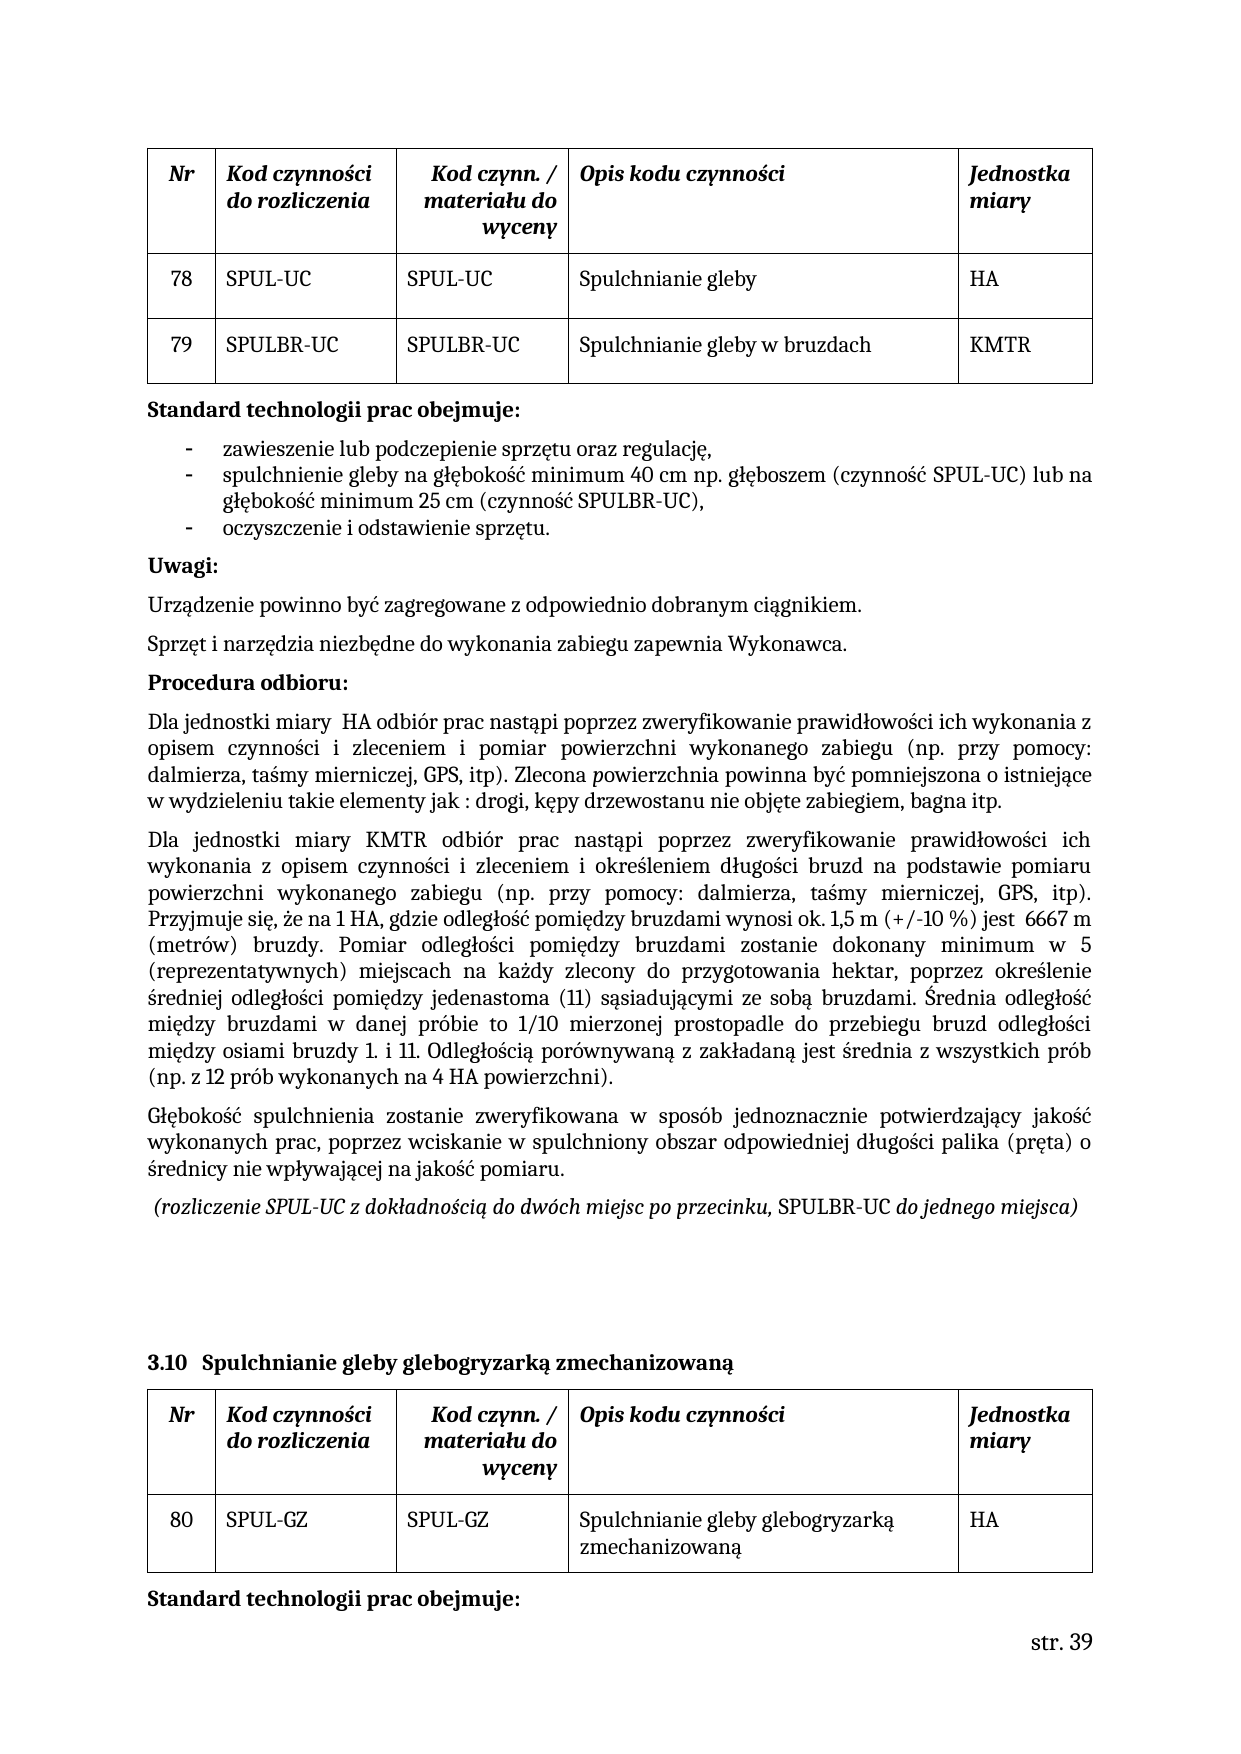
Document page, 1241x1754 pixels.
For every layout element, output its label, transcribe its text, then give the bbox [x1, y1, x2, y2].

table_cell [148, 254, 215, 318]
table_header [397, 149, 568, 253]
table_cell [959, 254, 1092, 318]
text Standard technologii prac obejmuje: [148, 396, 1093, 423]
text Głębokość spulchnienia zostanie zweryfikowana w sposób jednoznacznie potwierdzający jakość wykonanych prac, poprzez wciskanie w spulchniony obszar odpowiedniej długości palika (pręta) o średnicy nie wpływającej na jakość pomiaru. [148, 1103, 1093, 1182]
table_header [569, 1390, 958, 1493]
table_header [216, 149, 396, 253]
list zawieszenie lub podczepienie sprzętu oraz regulację, [185, 435, 1093, 462]
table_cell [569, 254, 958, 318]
text Uwagi: [148, 553, 1093, 579]
text (rozliczenie SPUL-UC z dokładnością do dwóch miejsc po przecinku, SPULBR-UC do jednego miejsca) [148, 1194, 1093, 1221]
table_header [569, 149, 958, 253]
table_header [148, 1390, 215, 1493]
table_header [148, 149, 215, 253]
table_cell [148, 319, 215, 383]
list spulchnienie gleby na głębokość minimum 40 cm np. głęboszem (czynność SPUL-UC) lub na głębokość minimum 25 cm (czynność SPULBR-UC), [185, 462, 1093, 514]
text Dla jednostki miary KMTR odbiór prac nastąpi poprzez zweryfikowanie prawidłowości ich wykonania z opisem czynności i zleceniem i określeniem długości bruzd na podstawie pomiaru powierzchni wykonanego zabiegu (np. przy pomocy: dalmierza, taśmy mierniczej, GPS, itp). Przyjmuje się, że na 1 HA, gdzie odległość pomiędzy bruzdami wynosi ok. 1,5 m (+/-10 %) jest 6667 m (metrów) bruzdy. Pomiar odległości pomiędzy bruzdami zostanie dokonany minimum w 5 (reprezentatywnych) miejscach na każdy zlecony do przygotowania hektar, poprzez określenie średniej odległości pomiędzy jedenastoma (11) sąsiadującymi ze sobą bruzdami. Średnia odległość między bruzdami w danej próbie to 1/10 mierzonej prostopadle do przebiegu bruzd odległości między osiami bruzdy 1. i 11. Odległością porównywaną z zakładaną jest średnia z wszystkich prób (np. z 12 prób wykonanych na 4 HA powierzchni). [148, 827, 1093, 1090]
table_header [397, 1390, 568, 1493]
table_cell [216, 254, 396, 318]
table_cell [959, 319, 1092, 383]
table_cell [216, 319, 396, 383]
text 3.10 Spulchnianie gleby glebogryzarką zmechanizowaną [148, 1349, 1093, 1376]
text Sprzęt i narzędzia niezbędne do wykonania zabiegu zapewnia Wykonawca. [148, 631, 1093, 657]
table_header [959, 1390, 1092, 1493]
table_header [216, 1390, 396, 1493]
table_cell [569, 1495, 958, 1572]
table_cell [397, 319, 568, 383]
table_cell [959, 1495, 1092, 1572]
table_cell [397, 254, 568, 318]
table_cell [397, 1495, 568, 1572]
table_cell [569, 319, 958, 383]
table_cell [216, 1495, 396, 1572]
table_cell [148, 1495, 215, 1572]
text Procedura odbioru: [148, 670, 1093, 696]
list oczyszczenie i odstawienie sprzętu. [185, 514, 1093, 541]
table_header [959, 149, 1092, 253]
text Dla jednostki miary HA odbiór prac nastąpi poprzez zweryfikowanie prawidłowości ich wykonania z opisem czynności i zleceniem i pomiar powierzchni wykonanego zabiegu (np. przy pomocy: dalmierza, taśmy mierniczej, GPS, itp). Zlecona powierzchnia powinna być pomniejszona o istniejące w wydzieleniu takie elementy jak : drogi, kępy drzewostanu nie objęte zabiegiem, bagna itp. [148, 709, 1093, 814]
text Urządzenie powinno być zagregowane z odpowiednio dobranym ciągnikiem. [148, 592, 1093, 618]
text Standard technologii prac obejmuje: [148, 1586, 1093, 1612]
